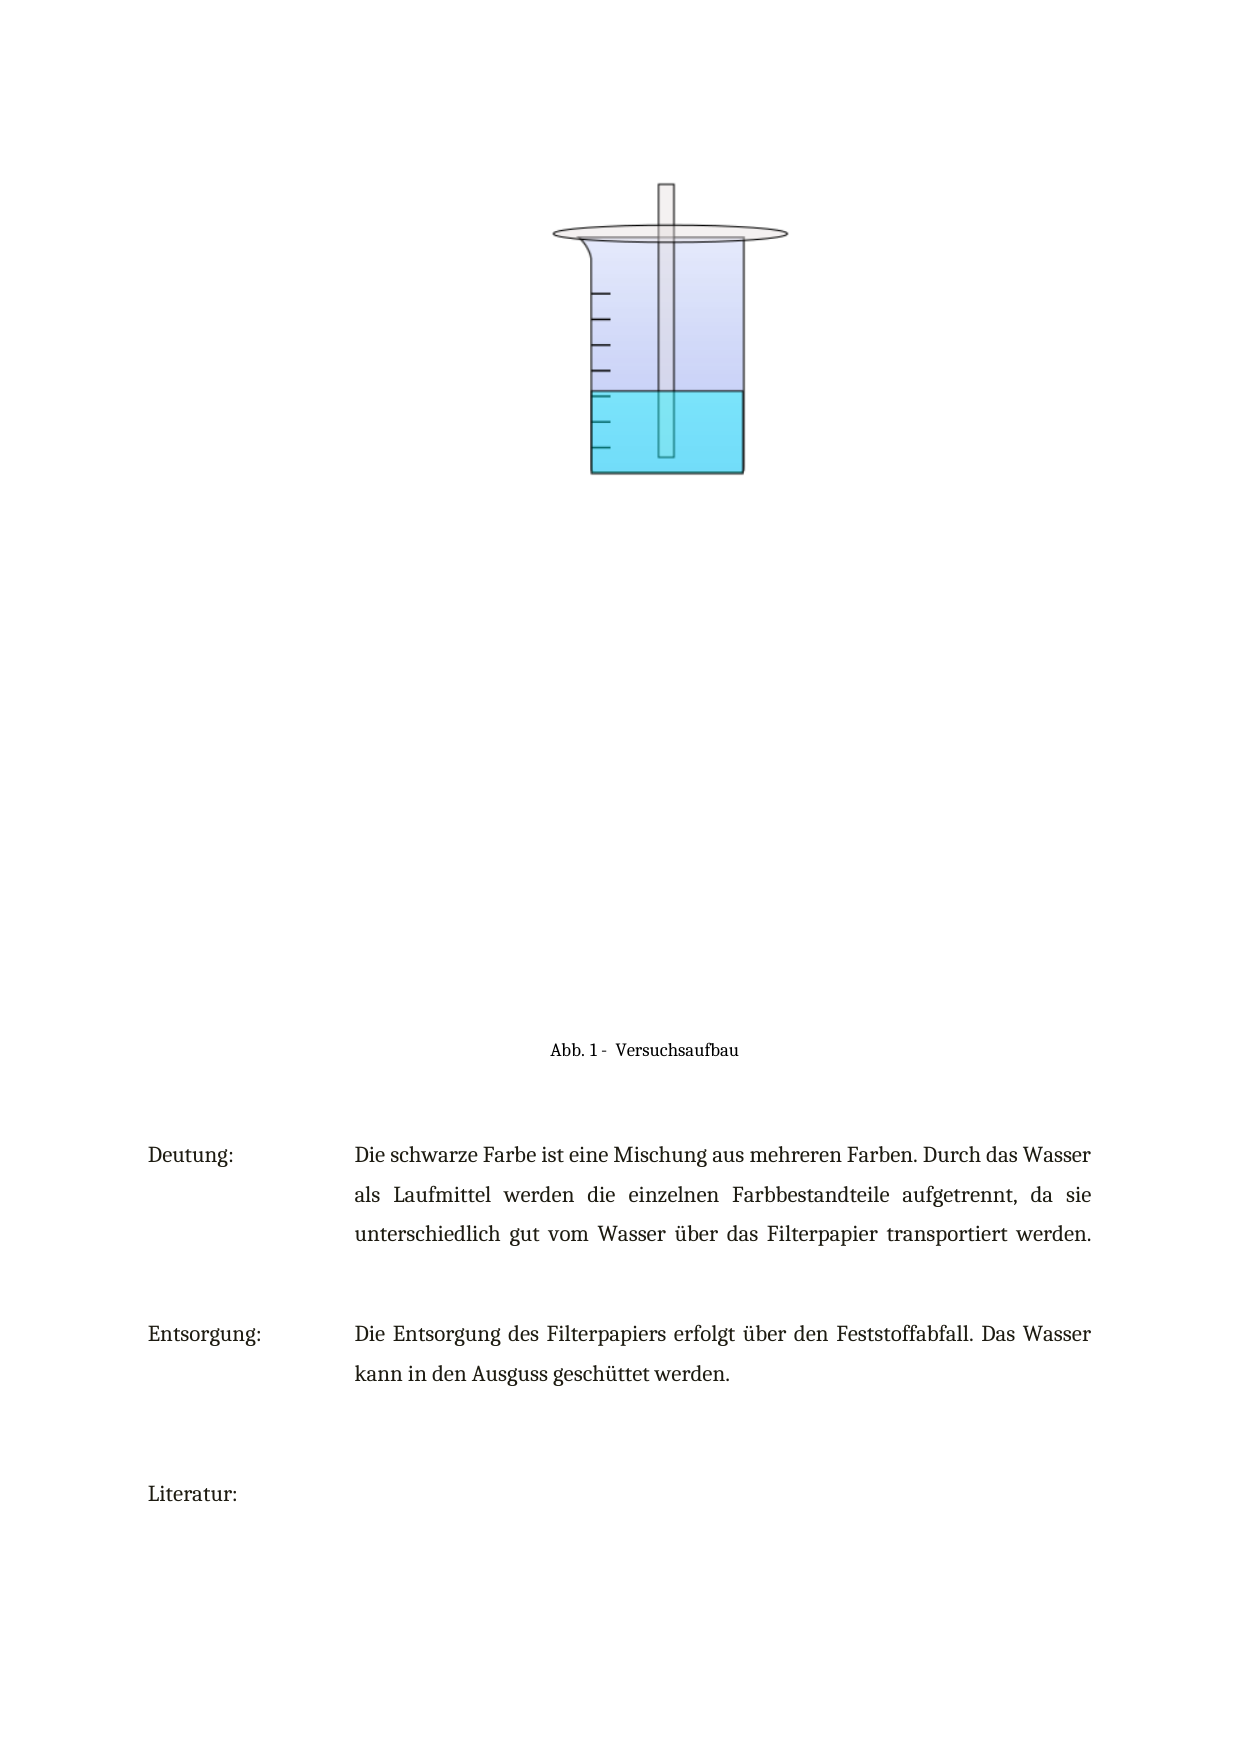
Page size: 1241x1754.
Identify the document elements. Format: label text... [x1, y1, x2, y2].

text Entsorgung: Die Entsorgung des Filterpapiers erfolgt über den Feststoffabfall. Das Wasser kann in den Ausguss geschüttet werden. [148, 1321, 1093, 1387]
text Deutung: Die schwarze Farbe ist eine Mischung aus mehreren Farben. Durch das Wasser als Laufmittel werden die einzelnen Farbbestandteile aufgetrennt, da sie unterschiedlich gut vom Wasser über das Filterpapier transportiert werden. [148, 1142, 1093, 1287]
text Literatur: [148, 1481, 1093, 1507]
picture [545, 161, 791, 504]
